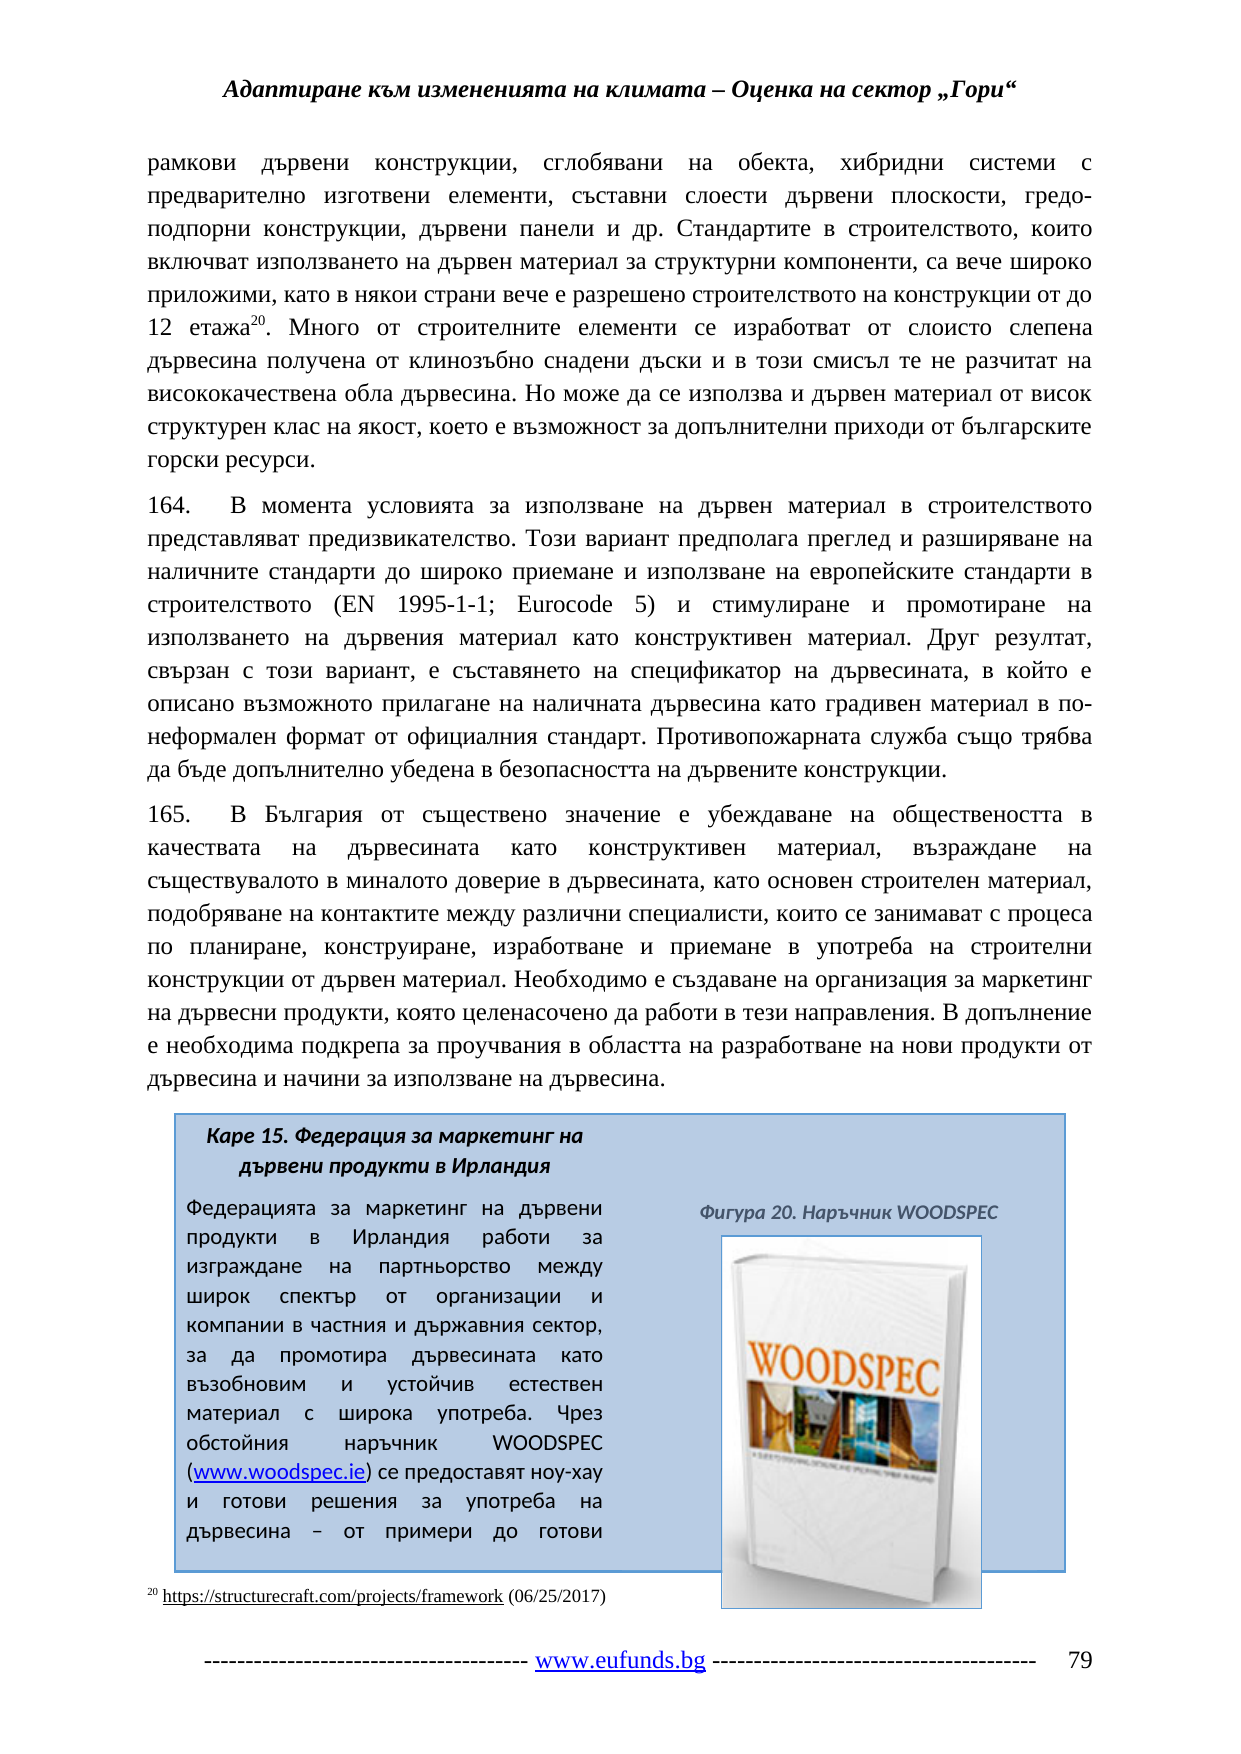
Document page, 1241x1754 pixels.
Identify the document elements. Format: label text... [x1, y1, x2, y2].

picture [722, 1237, 981, 1608]
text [147, 147, 1093, 473]
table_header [176, 1115, 1064, 1570]
text В момента условията за използване на дървен материал в строителството представляват предизвикателство. Този вариант предполага преглед и разширяване на наличните стандарти до широко приемане и използване на европейските стандарти в строителството (EN 1995-1-1; Eurocode 5) и стимулиране и промотиране на използването на дървения материал като конструктивен материал. Друг резултат, свързан с този вариант, е съставянето на спецификатор на дървесината, в който е описано възможното прилагане на наличната дървесина като градивен материал в по-неформален формат от официалния стандарт. Противопожарната служба също трябва да бъде допълнително убедена в безопасността на дървените конструкции. [147, 490, 1093, 783]
text В България от съществено значение е убеждаване на обществеността в качествата на дървесината като конструктивен материал, възраждане на съществувалото в миналото доверие в дървесината, като основен строителен материал, подобряване на контактите между различни специалисти, които се занимават с процеса по планиране, конструиране, изработване и приемане в употреба на строителни конструкции от дървен материал. Необходимо е създаване на организация за маркетинг на дървесни продукти, която целенасочено да работи в тези направления. В допълнение е необходима подкрепа за проучвания в областта на разработване на нови продукти от дървесина и начини за използване на дървесина. [147, 799, 1093, 1092]
